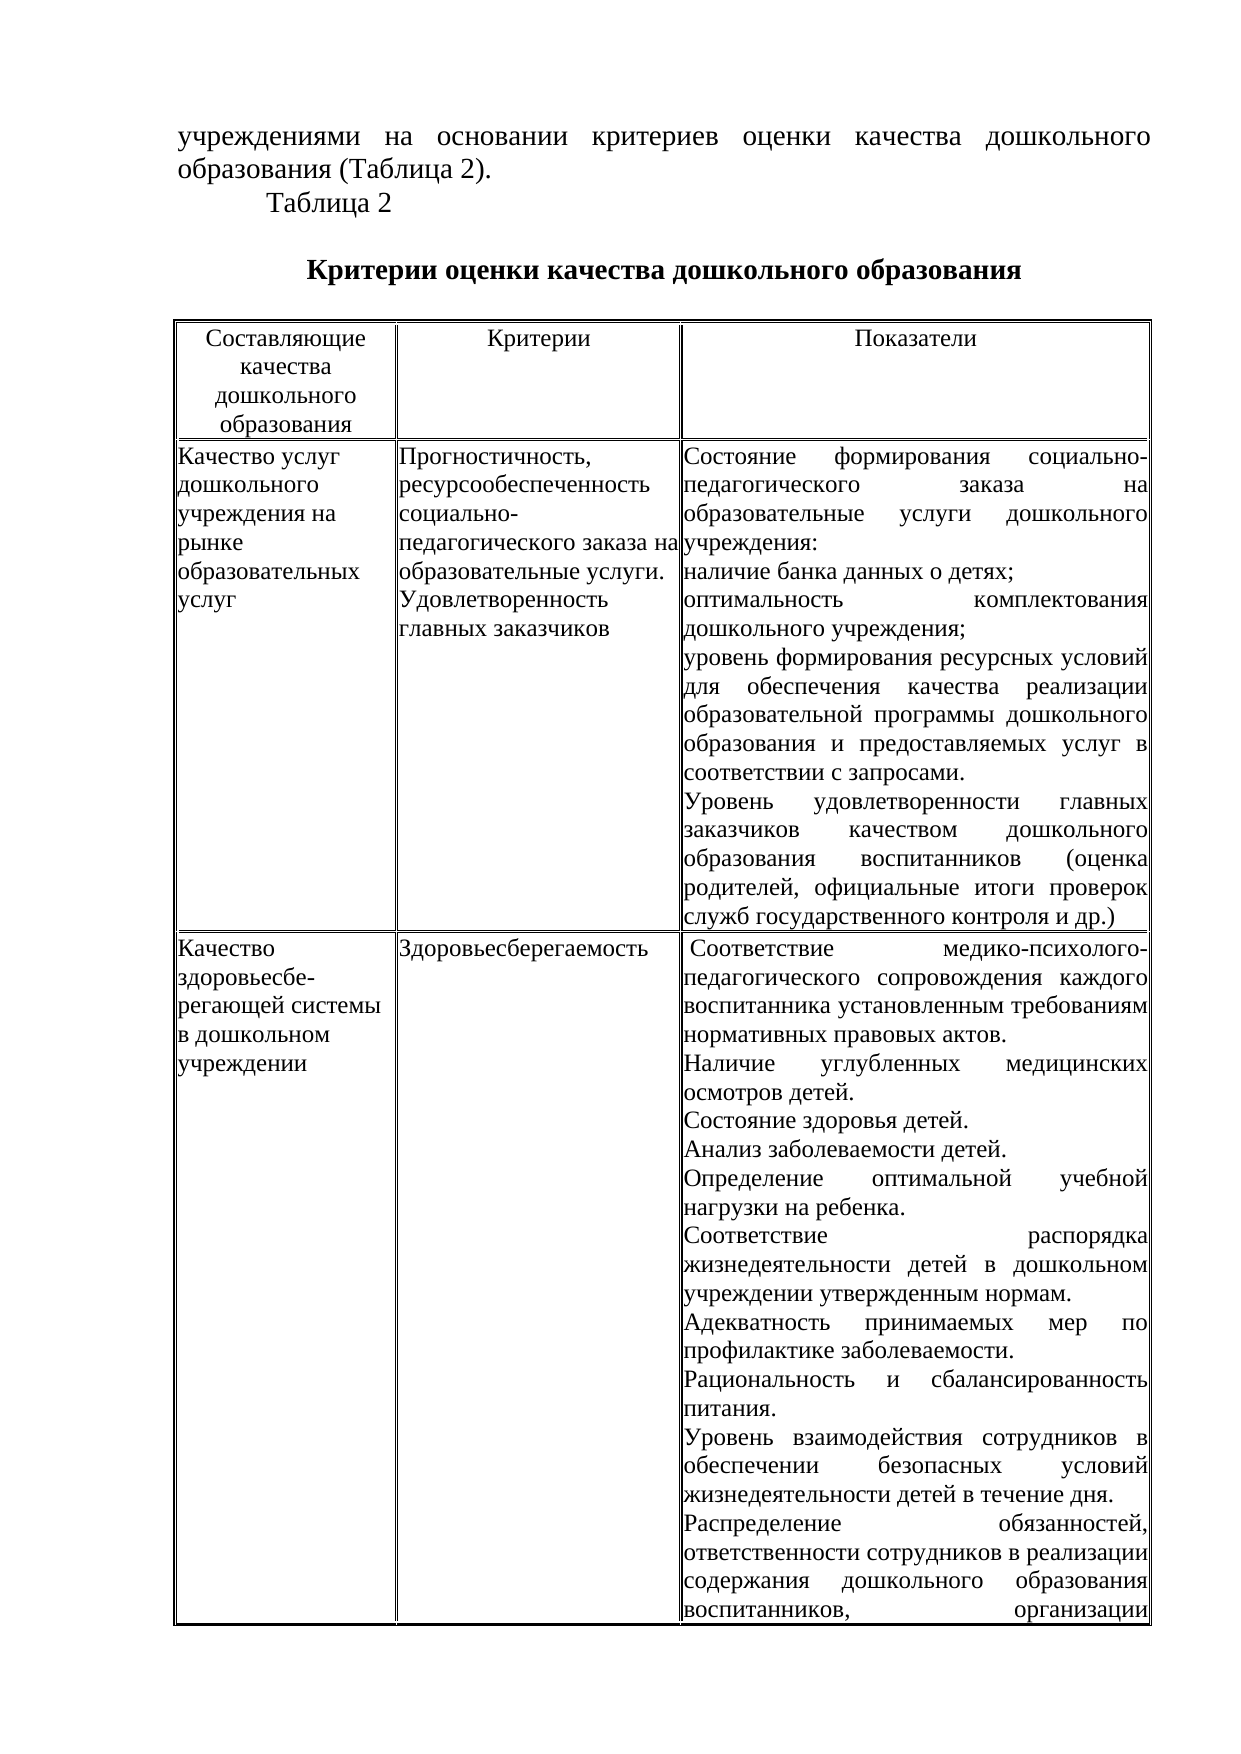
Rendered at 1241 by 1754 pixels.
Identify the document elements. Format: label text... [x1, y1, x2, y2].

text Критерии оценки качества дошкольного образования [177, 252, 1152, 286]
table_cell Прогностичность, ресурсообеспеченность социально-педагогического заказа на образовательные услуги. Удовлетворенность главных заказчиков [398, 441, 679, 929]
table_cell Здоровьесберегаемость [396, 930, 681, 1623]
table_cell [681, 930, 1149, 1623]
table_header Составляющие качества дошкольного образования [177, 323, 396, 438]
table_cell Состояние формирования социально-педагогического заказа на образовательные услуги дошкольного учреждения: наличие банка данных о детях; оптимальность комплектования дошкольного учреждения; уровень формирования ресурсных условий для обеспечения качества реализации образовательной программы дошкольного образования и предоставляемых услуг в соответствии с запросами. Уровень удовлетворенности главных заказчиков качеством дошкольного образования воспитанников (оценка родителей, официальные итоги проверок служб государственного контроля и др.) [681, 438, 1150, 929]
table_header Показатели [681, 323, 1149, 438]
table_header Критерии [396, 321, 681, 438]
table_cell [177, 930, 396, 1623]
table_cell Качество услуг дошкольного учреждения на рынке образовательных услуг [175, 438, 396, 929]
text Таблица 2 [177, 185, 1152, 219]
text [177, 118, 1152, 185]
